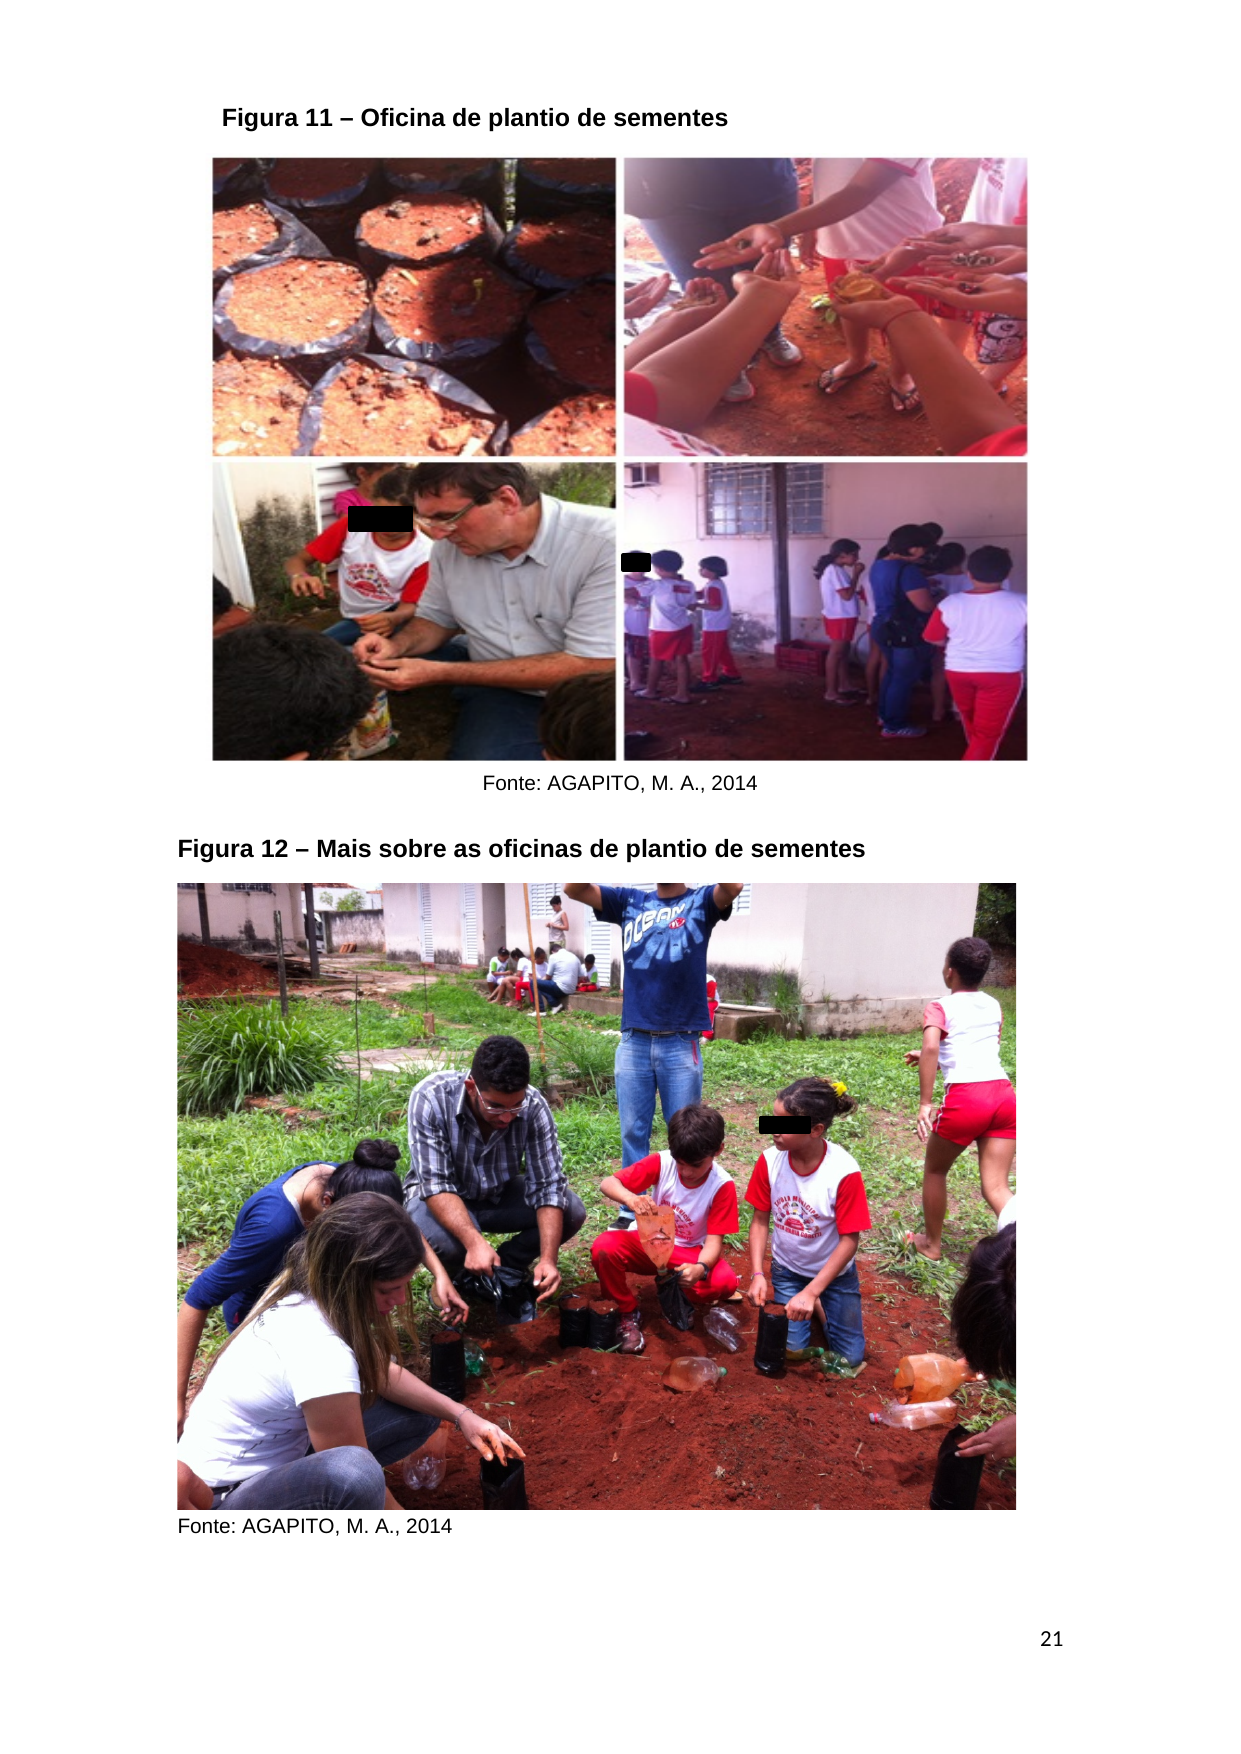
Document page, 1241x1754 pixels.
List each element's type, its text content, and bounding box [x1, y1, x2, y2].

picture [177, 883, 1017, 1510]
picture [205, 153, 1035, 767]
text Figura 11 – Oficina de plantio de sementes [177, 103, 1063, 132]
text Fonte: AGAPITO, M. A., 2014 [177, 771, 1063, 795]
text Figura 12 – Mais sobre as oficinas de plantio de sementes [177, 834, 1063, 863]
